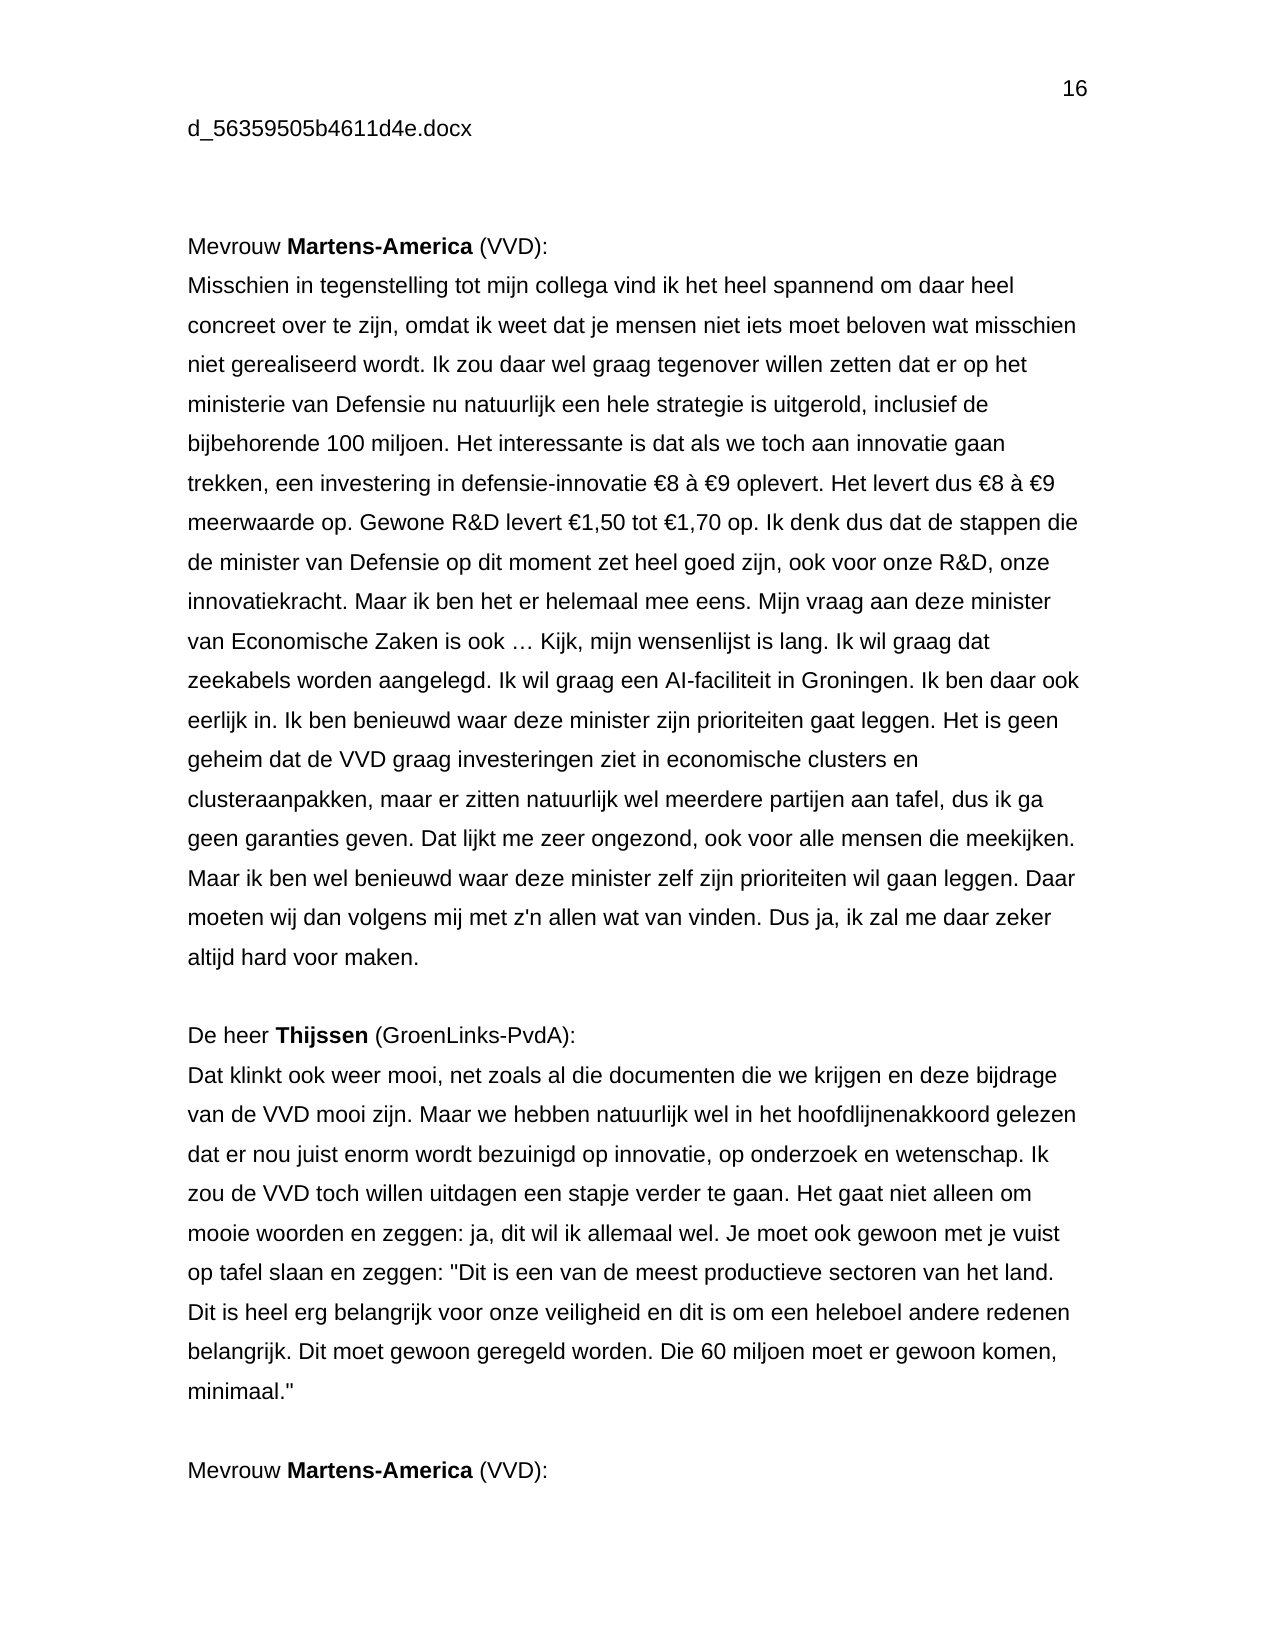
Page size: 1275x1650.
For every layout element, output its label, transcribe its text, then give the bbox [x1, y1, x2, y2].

text Dat klinkt ook weer mooi, net zoals al die documenten die we krijgen en deze bijdrage van de VVD mooi zijn. Maar we hebben natuurlijk wel in het hoofdlijnenakkoord gelezen dat er nou juist enorm wordt bezuinigd op innovatie, op onderzoek en wetenschap. Ik zou de VVD toch willen uitdagen een stapje verder te gaan. Het gaat niet alleen om mooie woorden en zeggen: ja, dit wil ik allemaal wel. Je moet ook gewoon met je vuist op tafel slaan en zeggen: "Dit is een van de meest productieve sectoren van het land. Dit is heel erg belangrijk voor onze veiligheid en dit is om een heleboel andere redenen belangrijk. Dit moet gewoon geregeld worden. Die 60 miljoen moet er gewoon komen, minimaal." [187, 1062, 1087, 1404]
text Mevrouw Martens-America (VVD): [187, 233, 1087, 259]
text Mevrouw Martens-America (VVD): [187, 1457, 1087, 1483]
text Misschien in tegenstelling tot mijn collega vind ik het heel spannend om daar heel concreet over te zijn, omdat ik weet dat je mensen niet iets moet beloven wat misschien niet gerealiseerd wordt. Ik zou daar wel graag tegenover willen zetten dat er op het ministerie van Defensie nu natuurlijk een hele strategie is uitgerold, inclusief de bijbehorende 100 miljoen. Het interessante is dat als we toch aan innovatie gaan trekken, een investering in defensie-innovatie €8 à €9 oplevert. Het levert dus €8 à €9 meerwaarde op. Gewone R&D levert €1,50 tot €1,70 op. Ik denk dus dat de stappen die de minister van Defensie op dit moment zet heel goed zijn, ook voor onze R&D, onze innovatiekracht. Maar ik ben het er helemaal mee eens. Mijn vraag aan deze minister van Economische Zaken is ook … Kijk, mijn wensenlijst is lang. Ik wil graag dat zeekabels worden aangelegd. Ik wil graag een AI-faciliteit in Groningen. Ik ben daar ook eerlijk in. Ik ben benieuwd waar deze minister zijn prioriteiten gaat leggen. Het is geen geheim dat de VVD graag investeringen ziet in economische clusters en clusteraanpakken, maar er zitten natuurlijk wel meerdere partijen aan tafel, dus ik ga geen garanties geven. Dat lijkt me zeer ongezond, ook voor alle mensen die meekijken. Maar ik ben wel benieuwd waar deze minister zelf zijn prioriteiten wil gaan leggen. Daar moeten wij dan volgens mij met z'n allen wat van vinden. Dus ja, ik zal me daar zeker altijd hard voor maken. [187, 272, 1087, 970]
text De heer Thijssen (GroenLinks-PvdA): [187, 1022, 1087, 1049]
